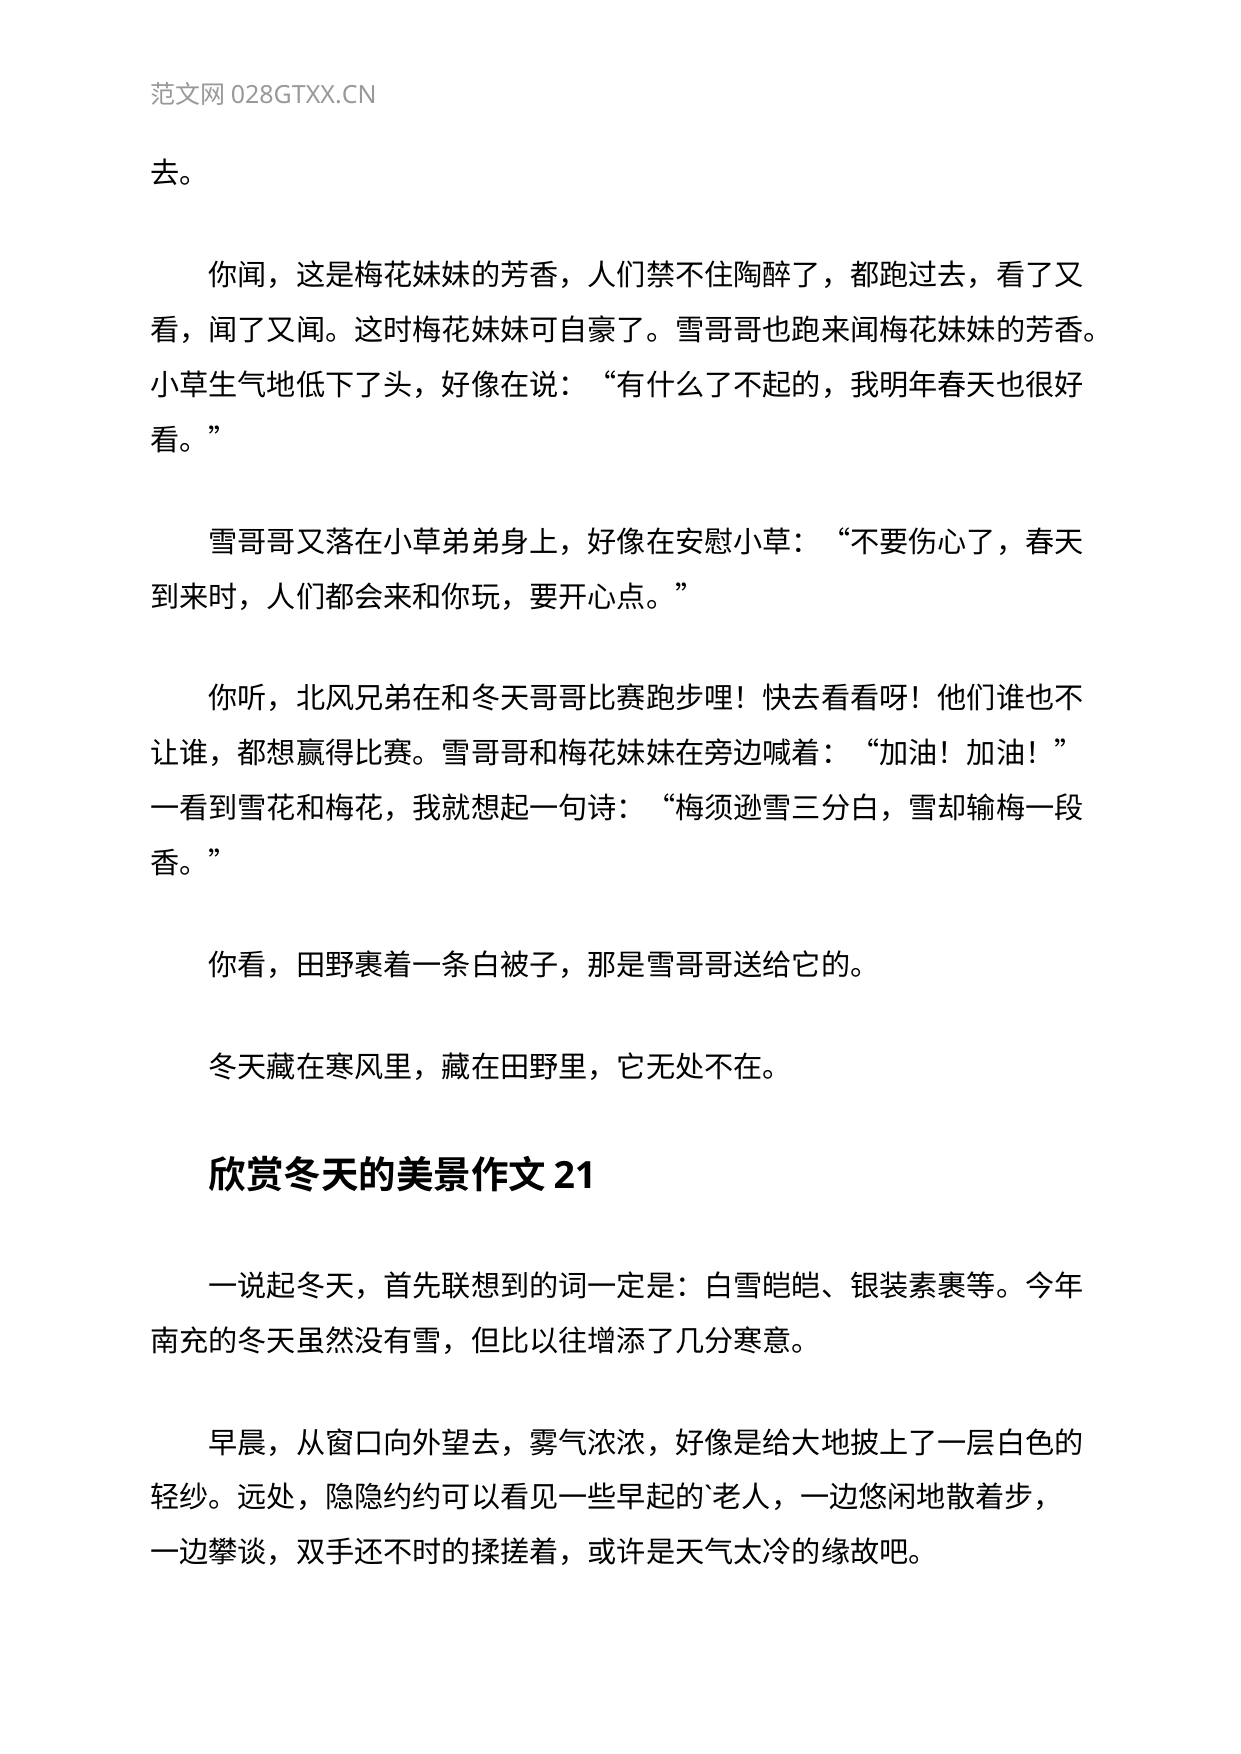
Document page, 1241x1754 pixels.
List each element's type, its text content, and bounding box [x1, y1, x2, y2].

text 你看，田野裹着一条白被子，那是雪哥哥送给它的。 [150, 941, 1090, 984]
text 一说起冬天，首先联想到的词一定是：白雪皑皑、银装素裹等。今年南充的冬天虽然没有雪，但比以往增添了几分寒意。 [150, 1262, 1090, 1360]
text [150, 150, 1090, 192]
text 雪哥哥又落在小草弟弟身上，好像在安慰小草：“不要伤心了，春天到来时，人们都会来和你玩，要开心点。” [150, 518, 1090, 615]
text 你听，北风兄弟在和冬天哥哥比赛跑步哩！快去看看呀！他们谁也不让谁，都想赢得比赛。雪哥哥和梅花妹妹在旁边喊着：“加油！加油！”一看到雪花和梅花，我就想起一句诗：“梅须逊雪三分白，雪却输梅一段香。” [150, 675, 1090, 882]
text 欣赏冬天的美景作文21 [150, 1145, 1090, 1199]
text 冬天藏在寒风里，藏在田野里，它无处不在。 [150, 1043, 1090, 1085]
text 早晨，从窗口向外望去，雾气浓浓，好像是给大地披上了一层白色的轻纱。远处，隐隐约约可以看见一些早起的`老人，一边悠闲地散着步，一边攀谈，双手还不时的揉搓着，或许是天气太冷的缘故吧。 [150, 1419, 1090, 1571]
text 你闻，这是梅花妹妹的芳香，人们禁不住陶醉了，都跑过去，看了又看，闻了又闻。这时梅花妹妹可自豪了。雪哥哥也跑来闻梅花妹妹的芳香。小草生气地低下了头，好像在说：“有什么了不起的，我明年春天也很好看。” [150, 252, 1090, 459]
